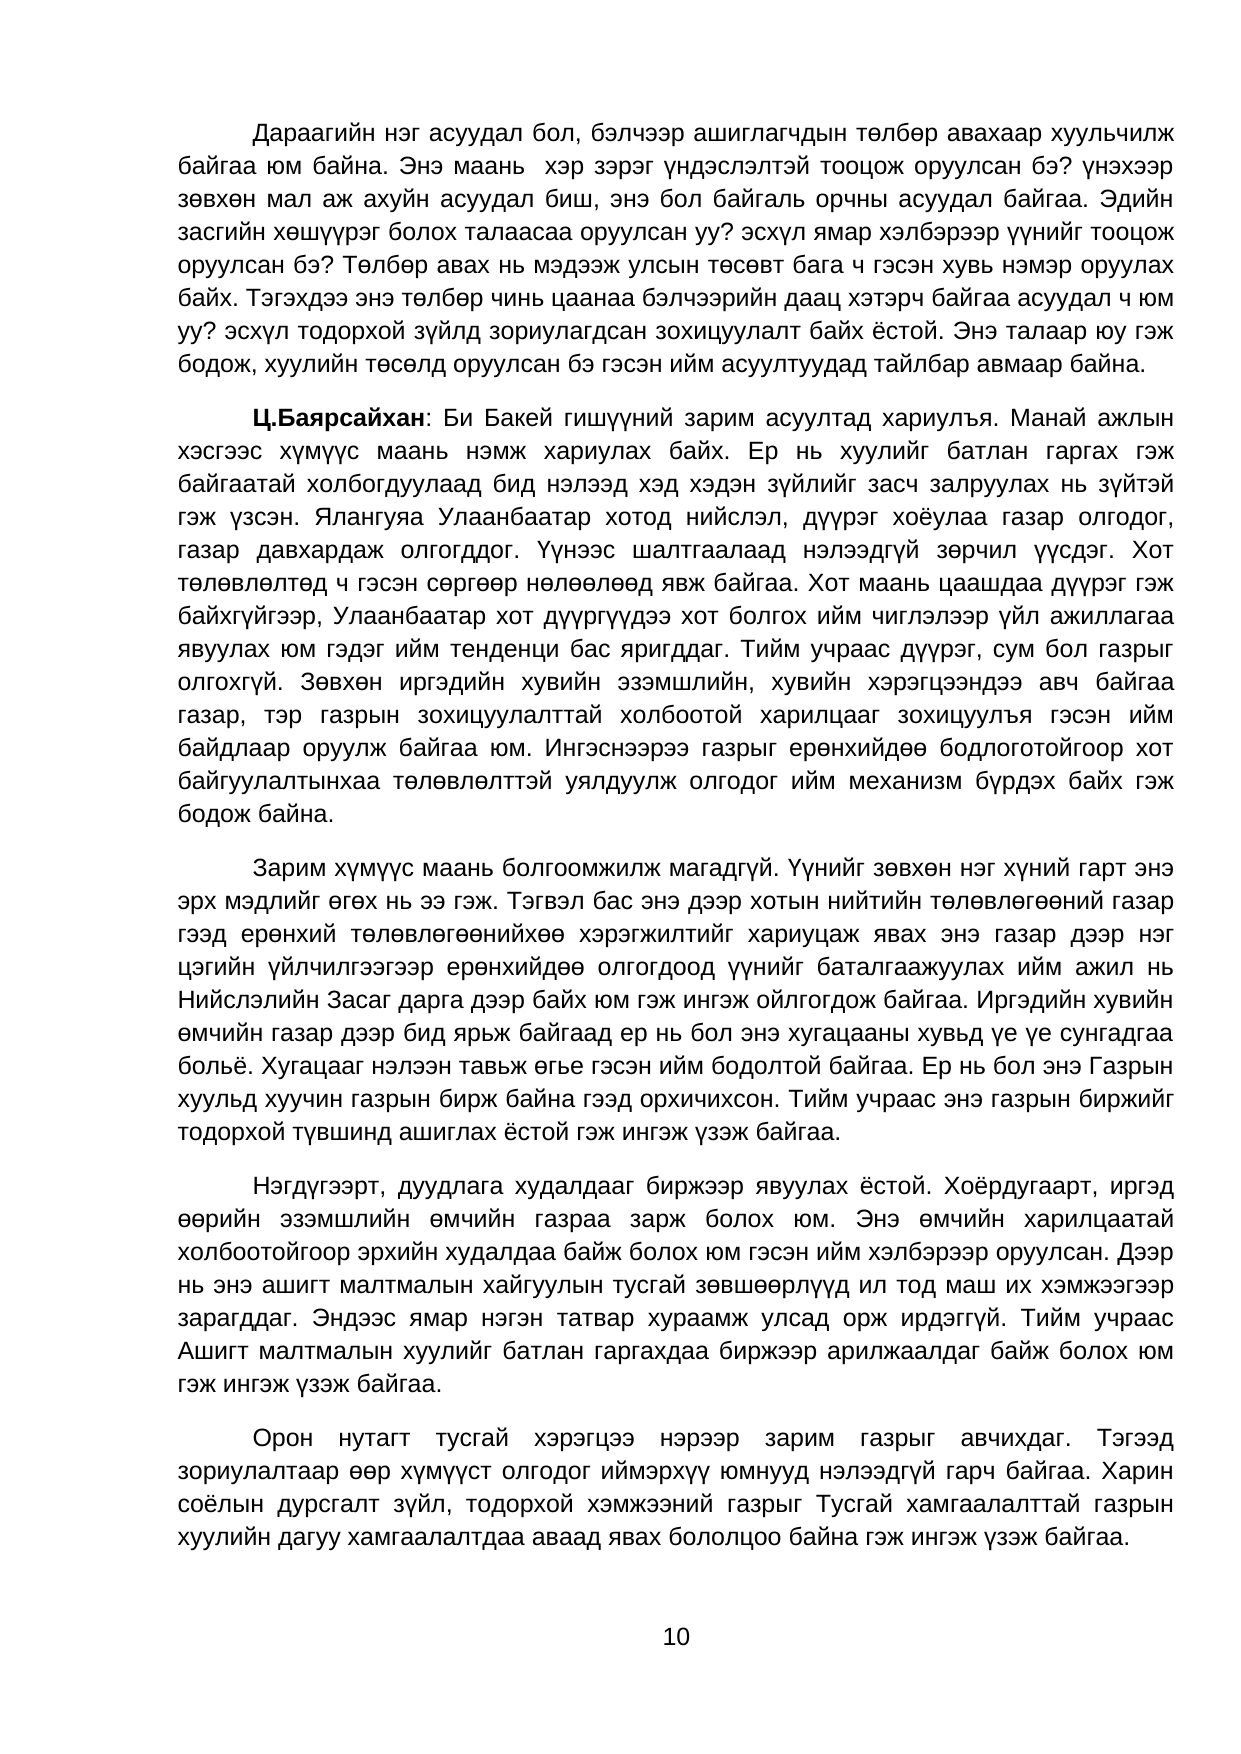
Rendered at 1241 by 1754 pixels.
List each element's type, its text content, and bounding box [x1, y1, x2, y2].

text Зарим хүмүүс маань болгоомжилж магадгүй. Үүнийг зөвхөн нэг хүний гарт энэ эрх мэдлийг өгөх нь ээ гэж. Тэгвэл бас энэ дээр хотын нийтийн төлөвлөгөөний газар гээд ерөнхий төлөвлөгөөнийхөө хэрэгжилтийг хариуцаж явах энэ газар дээр нэг цэгийн үйлчилгээгээр ерөнхийдөө олгогдоод үүнийг баталгаажуулах ийм ажил нь Нийслэлийн Засаг дарга дээр байх юм гэж ингэж ойлгогдож байгаа. Иргэдийн хувийн өмчийн газар дээр бид ярьж байгаад ер нь бол энэ хугацааны хувьд үе үе сунгадгаа больё. Хугацааг нэлээн тавьж өгье гэсэн ийм бодолтой байгаа. Ер нь бол энэ Газрын хуульд хуучин газрын бирж байна гээд орхичихсон. Тийм учраас энэ газрын биржийг тодорхой түвшинд ашиглах ёстой гэж ингэж үзэж байгаа. [177, 853, 1175, 1146]
text Ц.Баярсайхан: Би Бакей гишүүний зарим асуултад хариулъя. Манай ажлын хэсгээс хүмүүс маань нэмж хариулах байх. Ер нь хуулийг батлан гаргах гэж байгаатай холбогдуулаад бид нэлээд хэд хэдэн зүйлийг засч залруулах нь зүйтэй гэж үзсэн. Ялангуяа Улаанбаатар хотод нийслэл, дүүрэг хоёулаа газар олгодог, газар давхардаж олгогддог. Үүнээс шалтгаалаад нэлээдгүй зөрчил үүсдэг. Хот төлөвлөлтөд ч гэсэн сөргөөр нөлөөлөөд явж байгаа. Хот маань цаашдаа дүүрэг гэж байхгүйгээр, Улаанбаатар хот дүүргүүдээ хот болгох ийм чиглэлээр үйл ажиллагаа явуулах юм гэдэг ийм тенденци бас яригддаг. Тийм учраас дүүрэг, сум бол газрыг олгохгүй. Зөвхөн иргэдийн хувийн эзэмшлийн, хувийн хэрэгцээндээ авч байгаа газар, тэр газрын зохицуулалттай холбоотой харилцааг зохицуулъя гэсэн ийм байдлаар оруулж байгаа юм. Ингэснээрээ газрыг ерөнхийдөө бодлоготойгоор хот байгуулалтынхаа төлөвлөлттэй уялдуулж олгодог ийм механизм бүрдэх байх гэж бодож байна. [177, 403, 1175, 828]
text Дараагийн нэг асуудал бол, бэлчээр ашиглагчдын төлбөр авахаар хуульчилж байгаа юм байна. Энэ маань хэр зэрэг үндэслэлтэй тооцож оруулсан бэ? үнэхээр зөвхөн мал аж ахуйн асуудал биш, энэ бол байгаль орчны асуудал байгаа. Эдийн засгийн хөшүүрэг болох талаасаа оруулсан уу? эсхүл ямар хэлбэрээр үүнийг тооцож оруулсан бэ? Төлбөр авах нь мэдээж улсын төсөвт бага ч гэсэн хувь нэмэр оруулах байх. Тэгэхдээ энэ төлбөр чинь цаанаа бэлчээрийн даац хэтэрч байгаа асуудал ч юм уу? эсхүл тодорхой зүйлд зориулагдсан зохицуулалт байх ёстой. Энэ талаар юу гэж бодож, хуулийн төсөлд оруулсан бэ гэсэн ийм асуултуудад тайлбар авмаар байна. [177, 118, 1175, 378]
text Нэгдүгээрт, дуудлага худалдааг биржээр явуулах ёстой. Хоёрдугаарт, иргэд өөрийн эзэмшлийн өмчийн газраа зарж болох юм. Энэ өмчийн харилцаатай холбоотойгоор эрхийн худалдаа байж болох юм гэсэн ийм хэлбэрээр оруулсан. Дээр нь энэ ашигт малтмалын хайгуулын тусгай зөвшөөрлүүд ил тод маш их хэмжээгээр зарагддаг. Эндээс ямар нэгэн татвар хураамж улсад орж ирдэггүй. Тийм учраас Ашигт малтмалын хуулийг батлан гаргахдаа биржээр арилжаалдаг байж болох юм гэж ингэж үзэж байгаа. [177, 1171, 1175, 1398]
text Орон нутагт тусгай хэрэгцээ нэрээр зарим газрыг авчихдаг. Тэгээд зориулалтаар өөр хүмүүст олгодог иймэрхүү юмнууд нэлээдгүй гарч байгаа. Харин соёлын дурсгалт зүйл, тодорхой хэмжээний газрыг Тусгай хамгаалалттай газрын хуулийн дагуу хамгаалалтдаа аваад явах бололцоо байна гэж ингэж үзэж байгаа. [177, 1423, 1175, 1551]
